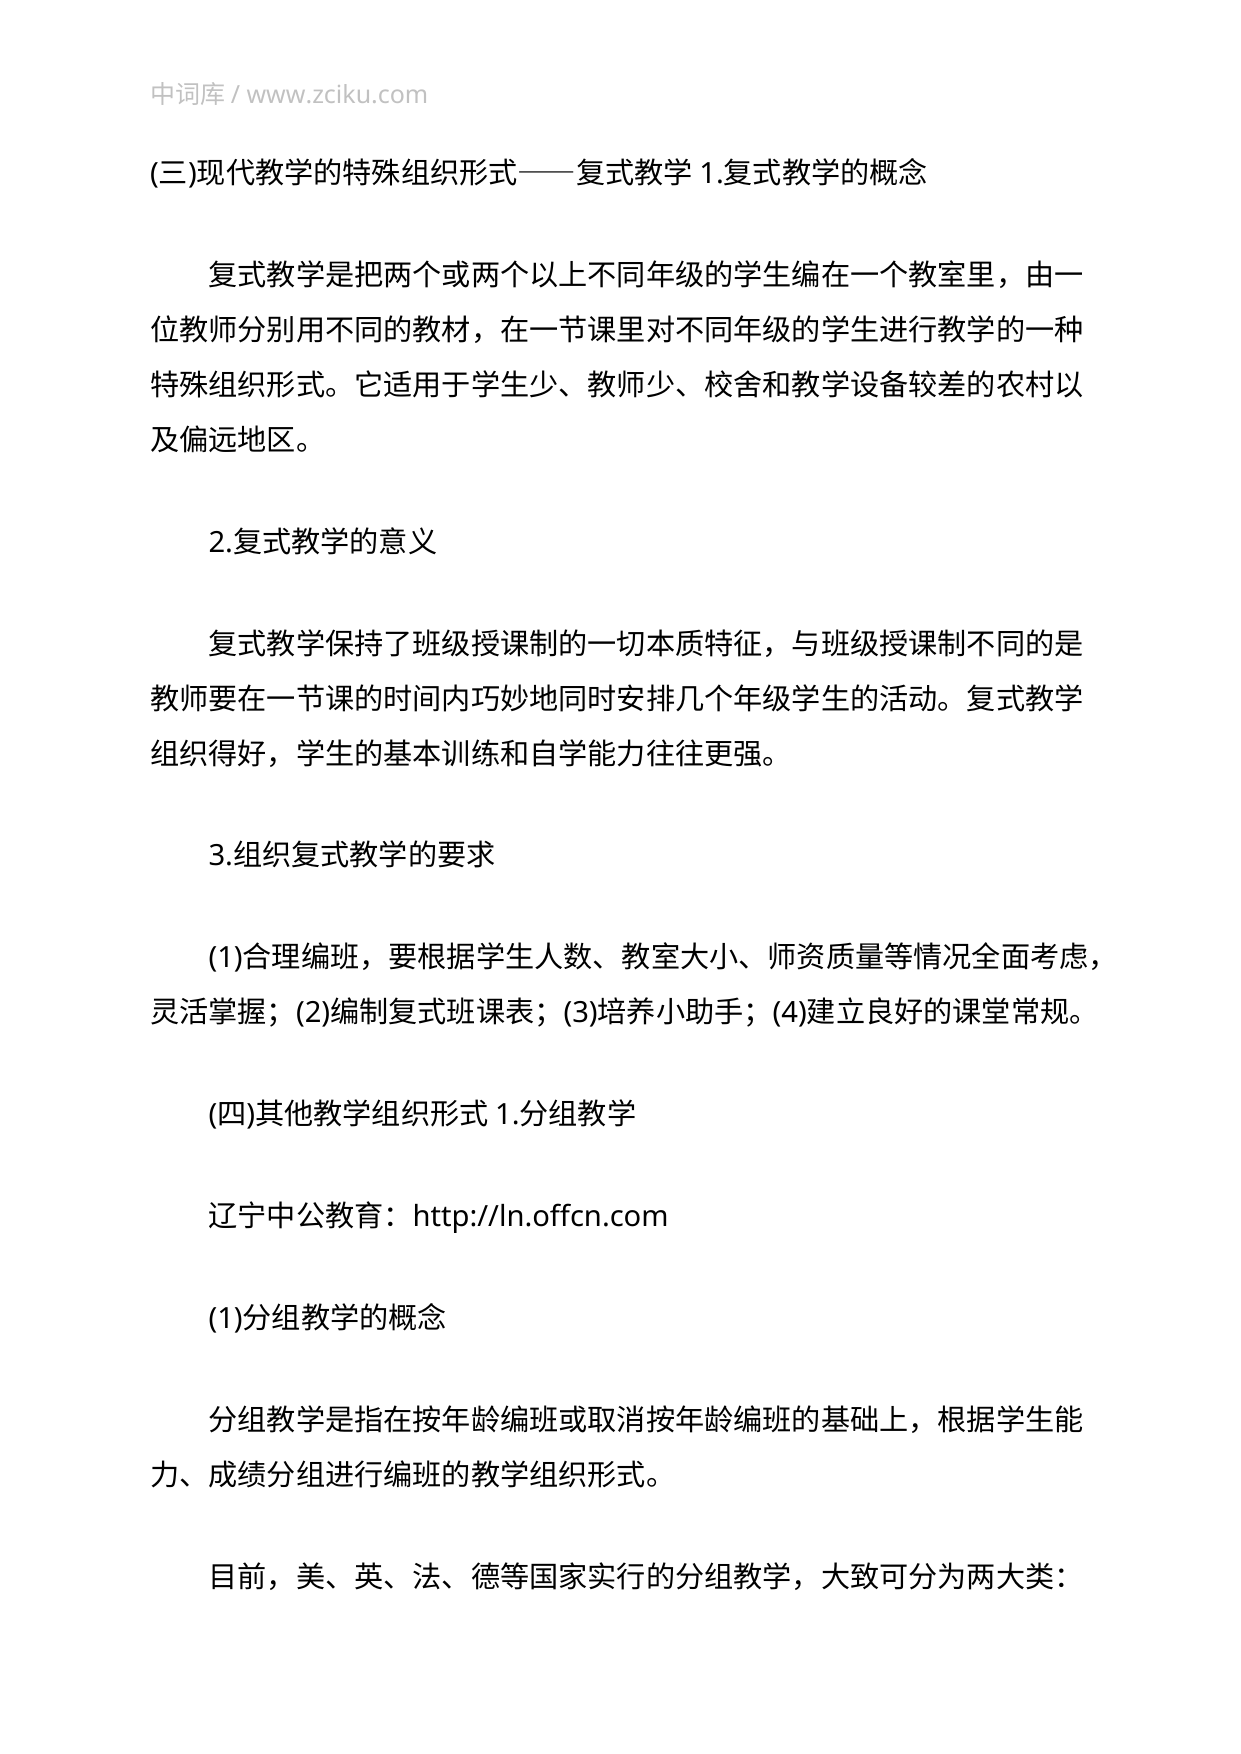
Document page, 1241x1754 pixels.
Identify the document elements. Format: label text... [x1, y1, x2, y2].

text 复式教学保持了班级授课制的一切本质特征，与班级授课制不同的是教师要在一节课的时间内巧妙地同时安排几个年级学生的活动。复式教学组织得好，学生的基本训练和自学能力往往更强。 [150, 620, 1090, 772]
text (1)分组教学的概念 [150, 1295, 1090, 1337]
text (四)其他教学组织形式 1.分组教学 [150, 1091, 1090, 1133]
text 辽宁中公教育：http://ln.offcn.com [150, 1193, 1090, 1235]
text (1)合理编班，要根据学生人数、教室大小、师资质量等情况全面考虑，灵活掌握；(2)编制复式班课表；(3)培养小助手；(4)建立良好的课堂常规。 [150, 934, 1090, 1031]
text 分组教学是指在按年龄编班或取消按年龄编班的基础上，根据学生能力、成绩分组进行编班的教学组织形式。 [150, 1397, 1090, 1494]
text 复式教学是把两个或两个以上不同年级的学生编在一个教室里，由一位教师分别用不同的教材，在一节课里对不同年级的学生进行教学的一种特殊组织形式。它适用于学生少、教师少、校舍和教学设备较差的农村以及偏远地区。 [150, 252, 1090, 459]
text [150, 1553, 1090, 1596]
text 2.复式教学的意义 [150, 518, 1090, 561]
text 3.组织复式教学的要求 [150, 832, 1090, 874]
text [150, 150, 1090, 192]
